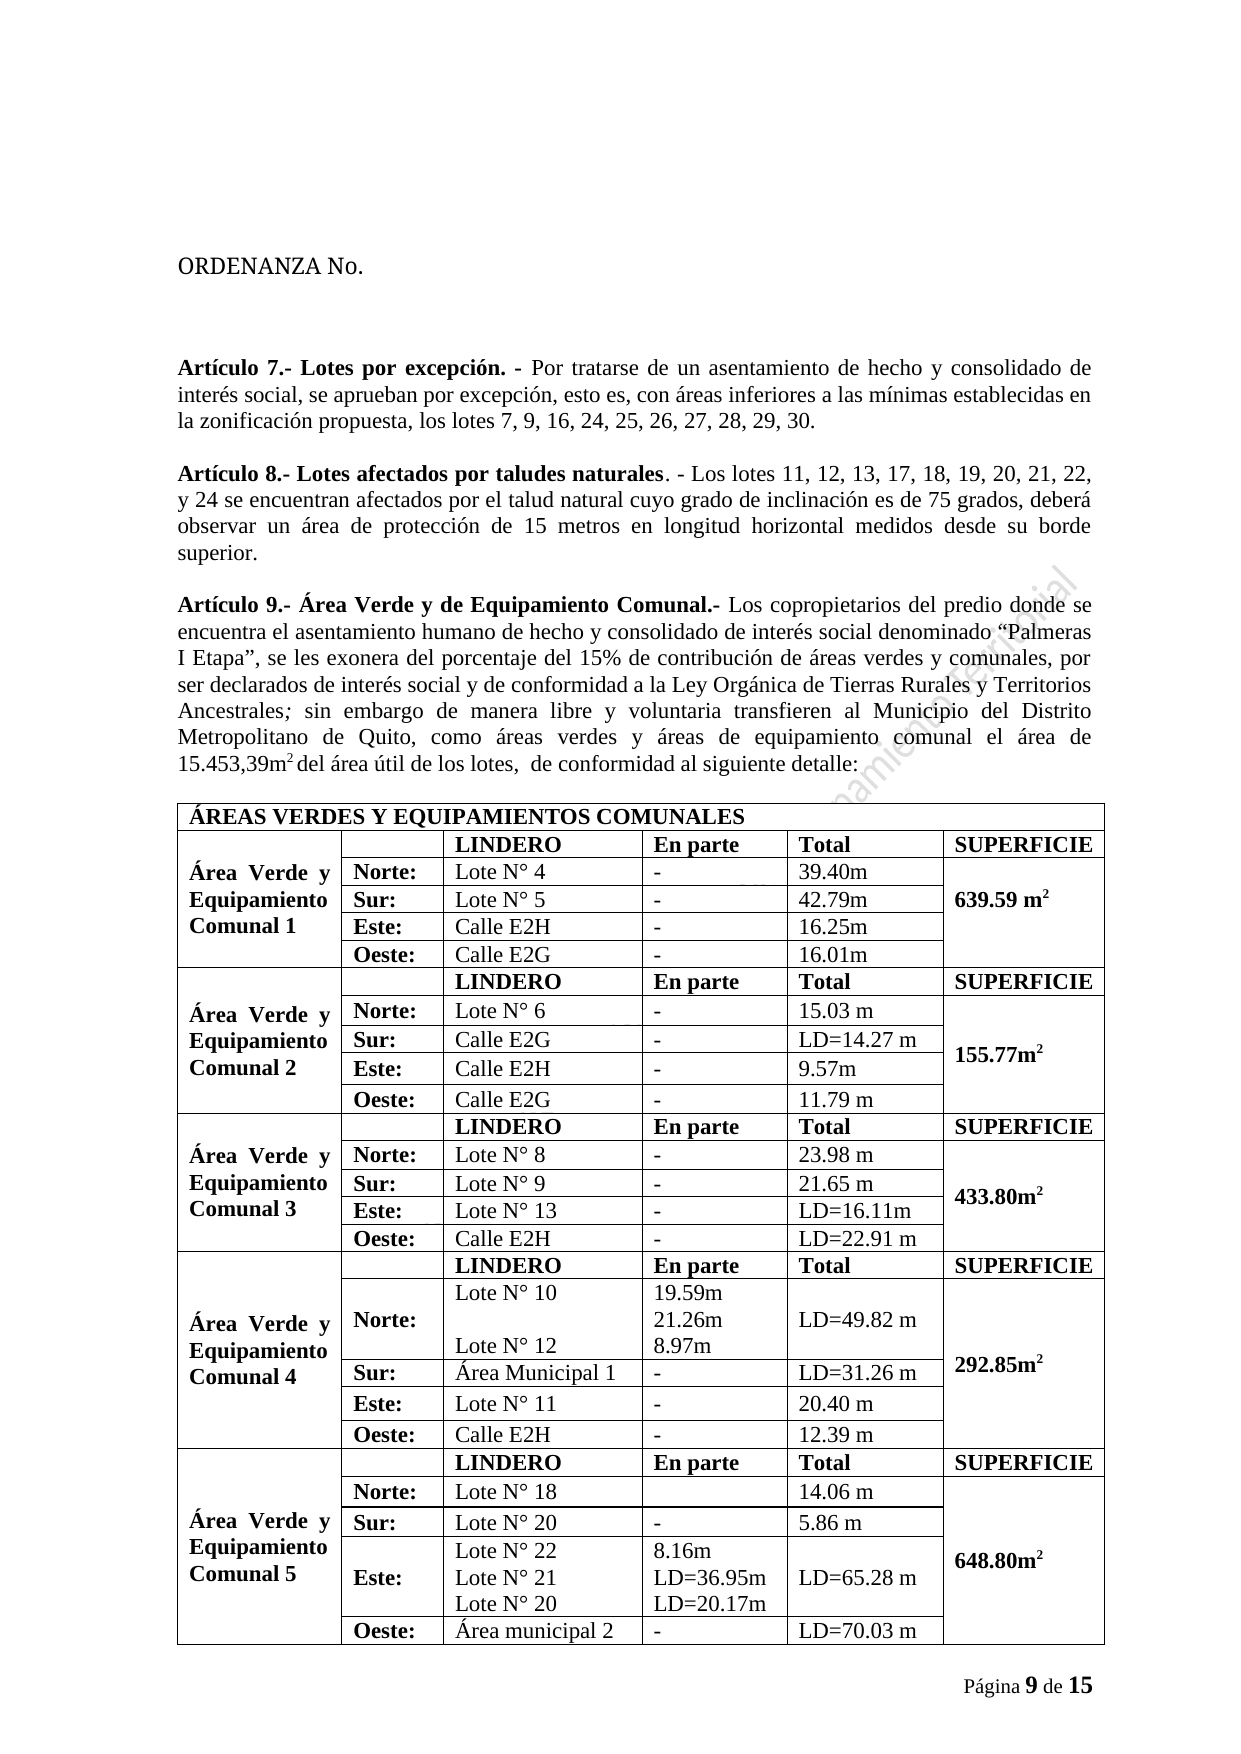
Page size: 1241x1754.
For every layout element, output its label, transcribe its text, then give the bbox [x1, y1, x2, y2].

table_cell Lote N° 8 [444, 1141, 642, 1169]
table_cell En parte [643, 831, 787, 857]
table_cell Lote N° 18 [444, 1477, 642, 1506]
table_cell 11.79 m [788, 1085, 943, 1112]
table_cell LD=70.03 m [788, 1617, 943, 1644]
text Artículo 9.- Área Verde y de Equipamiento Comunal.- Los copropietarios del predio donde se encuentra el asentamiento humano de hecho y consolidado de interés social denominado “Palmeras I Etapa”, se les exonera del porcentaje del 15% de contribución de áreas verdes y comunales, por ser declarados de interés social y de conformidad a la Ley Orgánica de Tierras Rurales y Territorios Ancestrales; sin embargo de manera libre y voluntaria transfieren al Municipio del Distrito Metropolitano de Quito, como áreas verdes y áreas de equipamiento comunal el área de 15.453,39m2 del área útil de los lotes, de conformidad al siguiente detalle: [177, 592, 1093, 776]
table_cell Oeste: [342, 1085, 443, 1112]
table_cell Calle E2H [444, 1053, 642, 1084]
table_cell Este: [342, 1387, 443, 1420]
table_cell Calle E2H [444, 913, 642, 940]
table_cell Este: [342, 913, 443, 940]
table_cell - [643, 1085, 787, 1112]
table_cell [342, 1449, 443, 1476]
table_cell - [643, 1387, 787, 1420]
table_cell Lote N° 20 [444, 1508, 642, 1536]
table_cell Lote N° 9 [444, 1170, 642, 1196]
table_cell - [643, 1421, 787, 1448]
table_cell Lote N° 22 Lote N° 21 Lote N° 20 [444, 1537, 642, 1616]
table_cell Norte: [342, 858, 443, 884]
table_cell Área Verde y Equipamiento Comunal 3 [178, 1114, 341, 1251]
table_cell - [643, 1053, 787, 1084]
table_cell Este: [342, 1537, 443, 1616]
table_cell Lote N° 6 [444, 996, 642, 1024]
table_cell Área Verde y Equipamiento Comunal 5 [178, 1449, 341, 1644]
table_cell 15.03 m [788, 996, 943, 1024]
table_cell - [643, 1170, 787, 1196]
table_cell Oeste: [342, 941, 443, 967]
table_cell Norte: [342, 1141, 443, 1169]
table_cell En parte [643, 1114, 787, 1140]
table_cell Calle E2G [444, 1085, 642, 1112]
table_cell Norte: [342, 1477, 443, 1506]
table_cell Total [788, 831, 943, 857]
text Artículo 8.- Lotes afectados por taludes naturales. - Los lotes 11, 12, 13, 17, 18, 19, 20, 21, 22, y 24 se encuentran afectados por el talud natural cuyo grado de inclinación es de 75 grados, deberá observar un área de protección de 15 metros en longitud horizontal medidos desde su borde superior. [177, 460, 1093, 565]
table_cell Norte: [342, 1279, 443, 1358]
table_cell Calle E2H [444, 1225, 642, 1251]
table_cell - [643, 1197, 787, 1223]
table_cell 639.59 m2 [944, 858, 1104, 967]
table_cell Norte: [342, 996, 443, 1024]
table_cell - [643, 1141, 787, 1169]
table_cell 433.80m2 [944, 1141, 1104, 1251]
table_cell 21.65 m [788, 1170, 943, 1196]
table_cell - [643, 858, 787, 884]
table_cell - [643, 886, 787, 912]
table_cell 12.39 m [788, 1421, 943, 1448]
table_cell 14.06 m [788, 1477, 943, 1506]
table_cell LD=16.11m [788, 1197, 943, 1223]
table_cell Este: [342, 1053, 443, 1084]
table_cell - [643, 1225, 787, 1251]
table_cell Sur: [342, 1508, 443, 1536]
table_cell SUPERFICIE [944, 968, 1104, 995]
table_cell Este: [342, 1197, 443, 1223]
table_cell 5.86 m [788, 1508, 943, 1536]
table_cell 19.59m 21.26m 8.97m [643, 1279, 787, 1358]
table_cell Lote N° 13 [444, 1197, 642, 1223]
table_cell [342, 831, 443, 857]
table_cell LD=14.27 m [788, 1026, 943, 1052]
table_cell [643, 1477, 787, 1506]
table_cell Área Municipal 1 [444, 1360, 642, 1386]
text Artículo 7.- Lotes por excepción. - Por tratarse de un asentamiento de hecho y consolidado de interés social, se aprueban por excepción, esto es, con áreas inferiores a las mínimas establecidas en la zonificación propuesta, los lotes 7, 9, 16, 24, 25, 26, 27, 28, 29, 30. [177, 354, 1093, 433]
table_cell [342, 1252, 443, 1278]
table_cell Total [788, 1114, 943, 1140]
table_cell LD=65.28 m [788, 1537, 943, 1616]
table_cell Oeste: [342, 1225, 443, 1251]
table_cell Área Verde y Equipamiento Comunal 1 [178, 831, 341, 967]
table_cell - [643, 1617, 787, 1644]
table_cell - [643, 1026, 787, 1052]
table_cell Área municipal 2 [444, 1617, 642, 1644]
table_cell LD=49.82 m [788, 1279, 943, 1358]
table_cell 20.40 m [788, 1387, 943, 1420]
table_cell Lote N° 11 [444, 1387, 642, 1420]
table_cell - [643, 913, 787, 940]
table_cell LINDERO [444, 1114, 642, 1140]
table_cell En parte [643, 1252, 787, 1278]
table_cell Calle E2H [444, 1421, 642, 1448]
table_cell 155.77m2 [944, 996, 1104, 1112]
table_cell Oeste: [342, 1617, 443, 1644]
table_cell LINDERO [444, 831, 642, 857]
table_cell Calle E2G [444, 1026, 642, 1052]
table_cell 9.57m [788, 1053, 943, 1084]
table_cell [342, 968, 443, 995]
table_cell 39.40m [788, 858, 943, 884]
table_cell Área Verde y Equipamiento Comunal 2 [178, 968, 341, 1112]
table_cell LD=22.91 m [788, 1225, 943, 1251]
table_header ÁREAS VERDES Y EQUIPAMIENTOS COMUNALES [178, 804, 1104, 830]
table_cell SUPERFICIE [944, 1114, 1104, 1140]
table_cell Lote N° 10 Lote N° 12 [444, 1279, 642, 1358]
table_cell [342, 1114, 443, 1140]
table_cell 42.79m [788, 886, 943, 912]
table_cell SUPERFICIE [944, 1449, 1104, 1476]
table_cell Oeste: [342, 1421, 443, 1448]
table_cell LD=31.26 m [788, 1360, 943, 1386]
table_cell Total [788, 1449, 943, 1476]
table_cell Total [788, 1252, 943, 1278]
table_cell 648.80m2 [944, 1477, 1104, 1644]
table_cell Total [788, 968, 943, 995]
table_cell En parte [643, 1449, 787, 1476]
table_cell Lote N° 5 [444, 886, 642, 912]
table_cell Área Verde y Equipamiento Comunal 4 [178, 1252, 341, 1448]
table_cell 292.85m2 [944, 1279, 1104, 1448]
table_cell SUPERFICIE [944, 831, 1104, 857]
table_cell - [643, 996, 787, 1024]
table_cell En parte [643, 968, 787, 995]
table_cell Sur: [342, 1170, 443, 1196]
table_cell Sur: [342, 1026, 443, 1052]
table_cell 16.25m [788, 913, 943, 940]
table_cell LINDERO [444, 1449, 642, 1476]
table_cell Calle E2G [444, 941, 642, 967]
table_cell - [643, 1360, 787, 1386]
table_cell LINDERO [444, 968, 642, 995]
table_cell 23.98 m [788, 1141, 943, 1169]
table_cell LINDERO [444, 1252, 642, 1278]
table_cell - [643, 1508, 787, 1536]
table_cell - [643, 941, 787, 967]
table_cell 16.01m [788, 941, 943, 967]
table_cell 8.16m LD=36.95m LD=20.17m [643, 1537, 787, 1616]
table_cell Sur: [342, 886, 443, 912]
table_cell SUPERFICIE [944, 1252, 1104, 1278]
table_cell Sur: [342, 1360, 443, 1386]
table_cell Lote N° 4 [444, 858, 642, 884]
